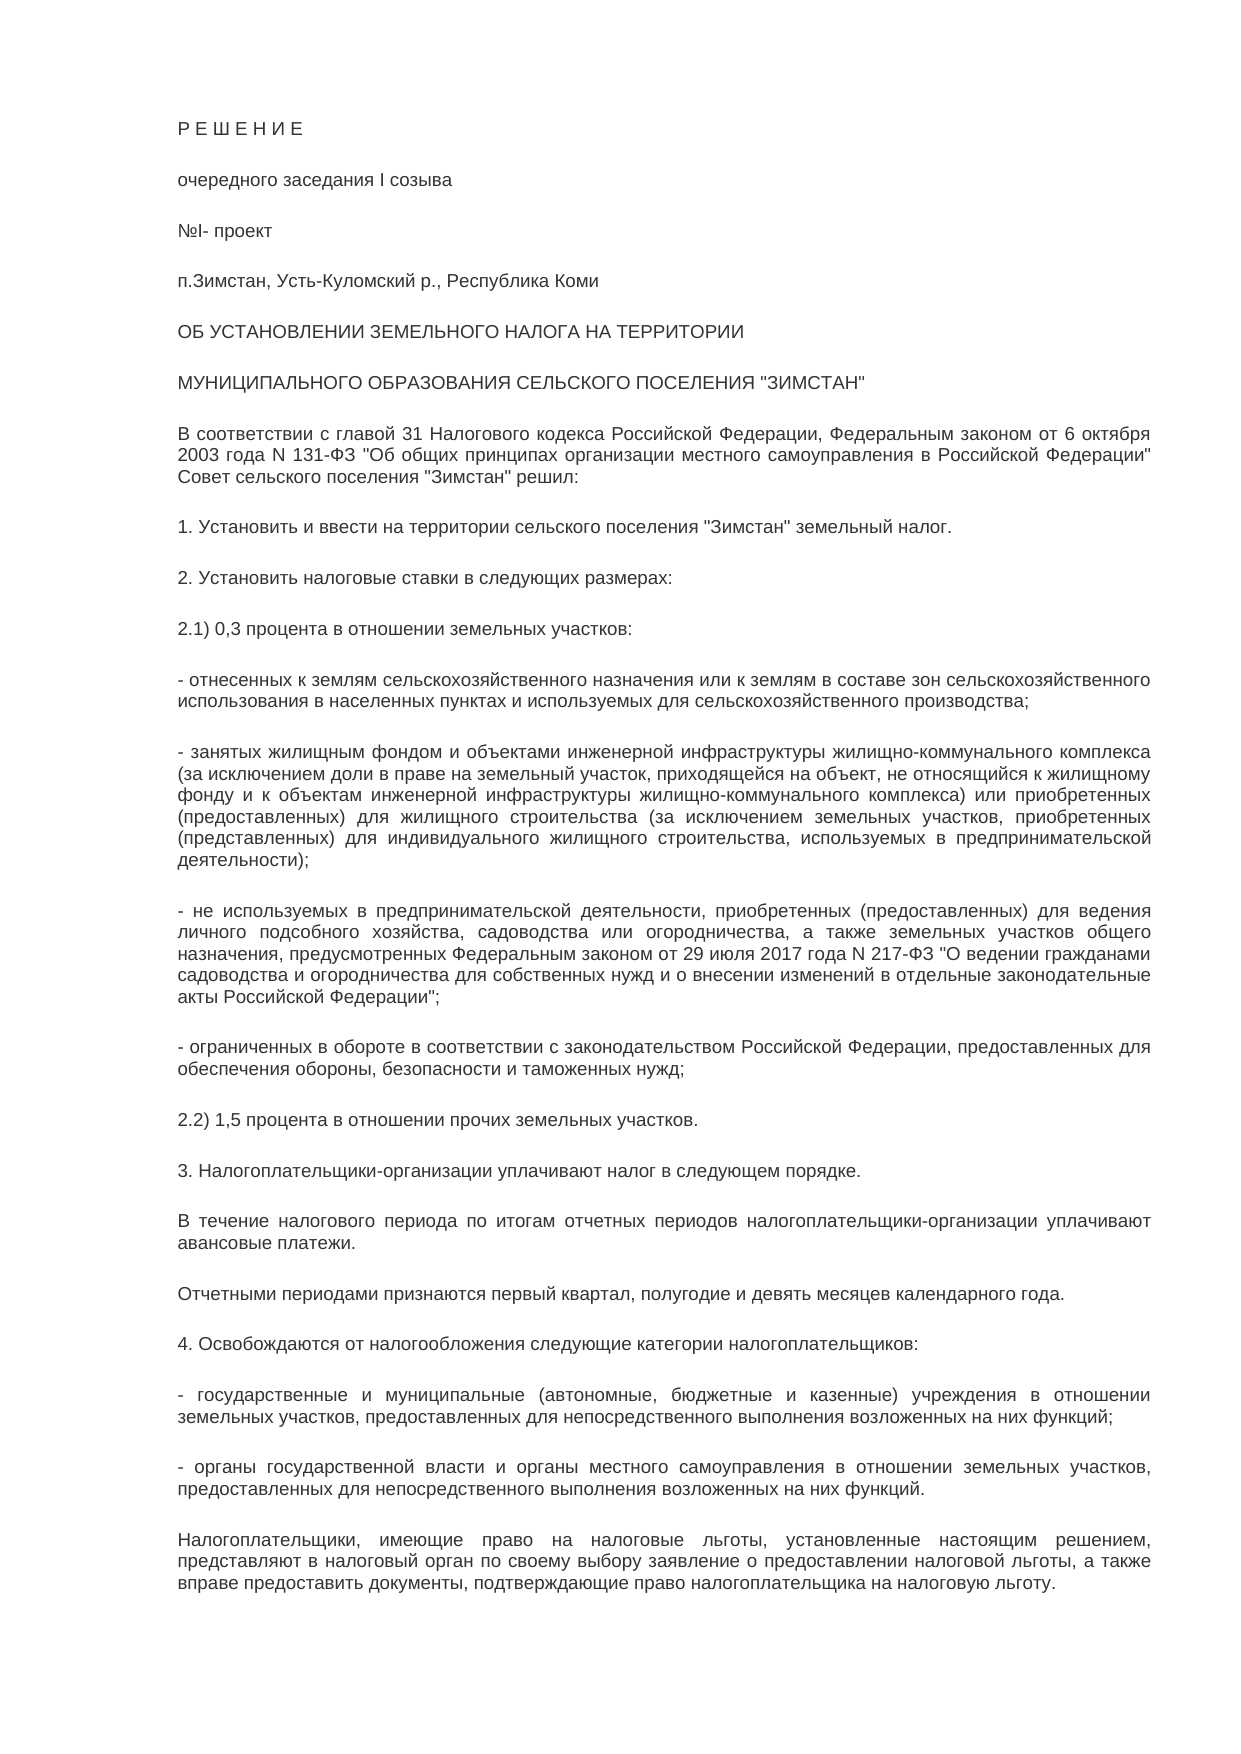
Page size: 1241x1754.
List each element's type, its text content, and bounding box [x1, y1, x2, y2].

text 3. Налогоплательщики-организации уплачивают налог в следующем порядке. [177, 1159, 1152, 1181]
text - не используемых в предпринимательской деятельности, приобретенных (предоставленных) для ведения личного подсобного хозяйства, садоводства или огородничества, а также земельных участков общего назначения, предусмотренных Федеральным законом от 29 июля 2017 года N 217-ФЗ "О ведении гражданами садоводства и огородничества для собственных нужд и о внесении изменений в отдельные законодательные акты Российской Федерации"; [177, 899, 1152, 1007]
text 2.1) 0,3 процента в отношении земельных участков: [177, 618, 1152, 639]
text ОБ УСТАНОВЛЕНИИ ЗЕМЕЛЬНОГО НАЛОГА НА ТЕРРИТОРИИ [177, 321, 1152, 343]
text Отчетными периодами признаются первый квартал, полугодие и девять месяцев календарного года. [177, 1282, 1152, 1304]
text В течение налогового периода по итогам отчетных периодов налогоплательщики-организации уплачивают авансовые платежи. [177, 1210, 1152, 1253]
text МУНИЦИПАЛЬНОГО ОБРАЗОВАНИЯ СЕЛЬСКОГО ПОСЕЛЕНИЯ "ЗИМСТАН" [177, 372, 1152, 393]
text Налогоплательщики, имеющие право на налоговые льготы, установленные настоящим решением, представляют в налоговый орган по своему выбору заявление о предоставлении налоговой льготы, а также вправе предоставить документы, подтверждающие право налогоплательщика на налоговую льготу. [177, 1528, 1152, 1593]
text - занятых жилищным фондом и объектами инженерной инфраструктуры жилищно-коммунального комплекса (за исключением доли в праве на земельный участок, приходящейся на объект, не относящийся к жилищному фонду и к объектам инженерной инфраструктуры жилищно-коммунального комплекса) или приобретенных (предоставленных) для жилищного строительства (за исключением земельных участков, приобретенных (представленных) для индивидуального жилищного строительства, используемых в предпринимательской деятельности); [177, 741, 1152, 870]
text - органы государственной власти и органы местного самоуправления в отношении земельных участков, предоставленных для непосредственного выполнения возложенных на них функций. [177, 1456, 1152, 1499]
text №I- проект [177, 219, 1152, 241]
text - государственные и муниципальные (автономные, бюджетные и казенные) учреждения в отношении земельных участков, предоставленных для непосредственного выполнения возложенных на них функций; [177, 1384, 1152, 1427]
text Р Е Ш Е Н И Е [177, 118, 1152, 140]
text - ограниченных в обороте в соответствии с законодательством Российской Федерации, предоставленных для обеспечения обороны, безопасности и таможенных нужд; [177, 1036, 1152, 1079]
text 4. Освобождаются от налогообложения следующие категории налогоплательщиков: [177, 1333, 1152, 1355]
text - отнесенных к землям сельскохозяйственного назначения или к землям в составе зон сельскохозяйственного использования в населенных пунктах и используемых для сельскохозяйственного производства; [177, 668, 1152, 712]
text В соответствии с главой 31 Налогового кодекса Российской Федерации, Федеральным законом от 6 октября 2003 года N 131-ФЗ "Об общих принципах организации местного самоуправления в Российской Федерации" Совет сельского поселения "Зимстан" решил: [177, 422, 1152, 487]
text 2.2) 1,5 процента в отношении прочих земельных участков. [177, 1109, 1152, 1130]
text 2. Установить налоговые ставки в следующих размерах: [177, 567, 1152, 589]
text очередного заседания I созыва [177, 169, 1152, 190]
text п.Зимстан, Усть-Куломский р., Республика Коми [177, 270, 1152, 292]
text 1. Установить и ввести на территории сельского поселения "Зимстан" земельный налог. [177, 516, 1152, 538]
